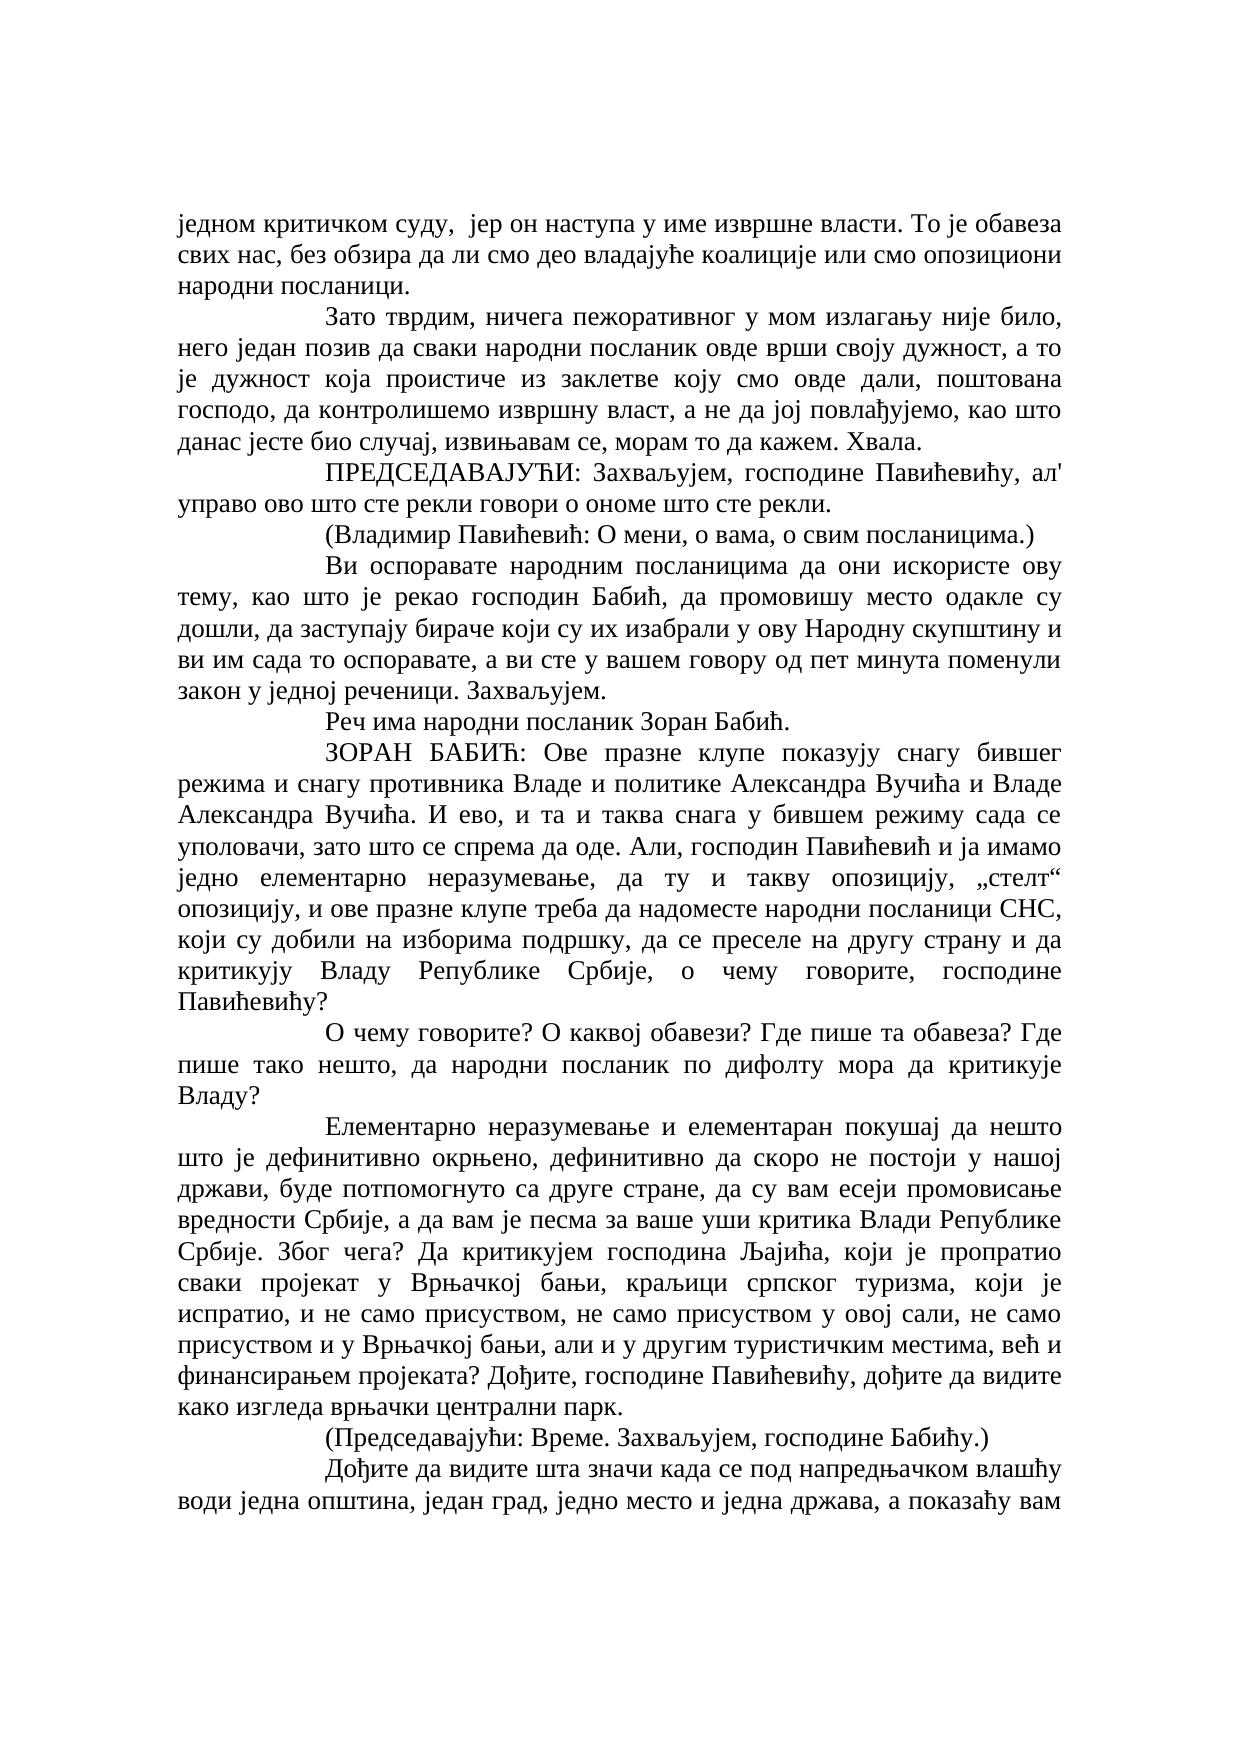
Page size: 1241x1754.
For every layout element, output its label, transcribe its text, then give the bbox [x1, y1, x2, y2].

text ЗОРАН БАБИЋ: Ове празне клупе показују снагу бившег режима и снагу противника Владе и политике Александра Вучића и Владе Александра Вучића. И ево, и та и таква снага у бившем режиму сада се уполовачи, зато што се спрема да оде. Али, господин Павићевић и ја имамо једно елементарно неразумевање, да ту и такву опозицију, „стелт“ опозицију, и ове празне клупе треба да надоместе народни посланици СНС, који су добили на изборима подршку, да се преселе на другу страну и да критикују Владу Републике Србије, о чему говорите, господине Павићевићу? [177, 736, 1063, 1017]
text Елементарно неразумевање и елементаран покушај да нешто што је дефинитивно окрњено, дефинитивно да скоро не постоји у нашој држави, буде потпомогнуто са друге стране, да су вам есеји промовисање вредности Србије, а да вам је песма за ваше уши критика Влади Републике Србије. Због чега? Да критикујем господина Љајића, који је пропратио сваки пројекат у Врњачкој бањи, краљици српског туризма, који је испратио, и не само присуством, не само присуством у овој сали, не само присуством и у Врњачкој бањи, али и у другим туристичким местима, већ и финансирањем пројеката? Дођите, господине Павићевићу, дођите да видите како изгледа врњачки централни парк. [177, 1110, 1063, 1421]
text Ви оспоравате народним посланицима да они искористе ову тему, као што је рекао господин Бабић, да промовишу место одакле су дошли, да заступају бираче који су их изабрали у ову Народну скупштину и ви им сада то оспоравате, а ви сте у вашем говору од пет минута поменули закон у једној реченици. Захваљујем. [177, 549, 1063, 705]
text (Владимир Павићевић: О мени, о вама, о свим посланицима.) [177, 518, 1063, 549]
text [177, 207, 1063, 300]
text Зато тврдим, ничега пежоративног у мом излагању није било, него један позив да сваки народни посланик овде врши своју дужност, а то је дужност која проистиче из заклетве коју смо овде дали, поштована господо, да контролишемо извршну власт, а не да јој повлађујемо, као што данас јесте био случај, извињавам се, морам то да кажем. Хвала. [177, 300, 1063, 456]
text О чему говорите? О каквој обавези? Где пише та обавеза? Где пише тако нешто, да народни посланик по дифолту мора да критикује Владу? [177, 1017, 1063, 1110]
text ПРЕДСЕДАВАЈУЋИ: Захваљујем, господине Павићевићу, ал' управо ово што сте рекли говори о ономе што сте рекли. [177, 456, 1063, 518]
text Реч има народни посланик Зоран Бабић. [177, 705, 1063, 736]
text (Председавајући: Време. Захваљујем, господине Бабићу.) [177, 1421, 1063, 1453]
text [177, 1453, 1063, 1515]
